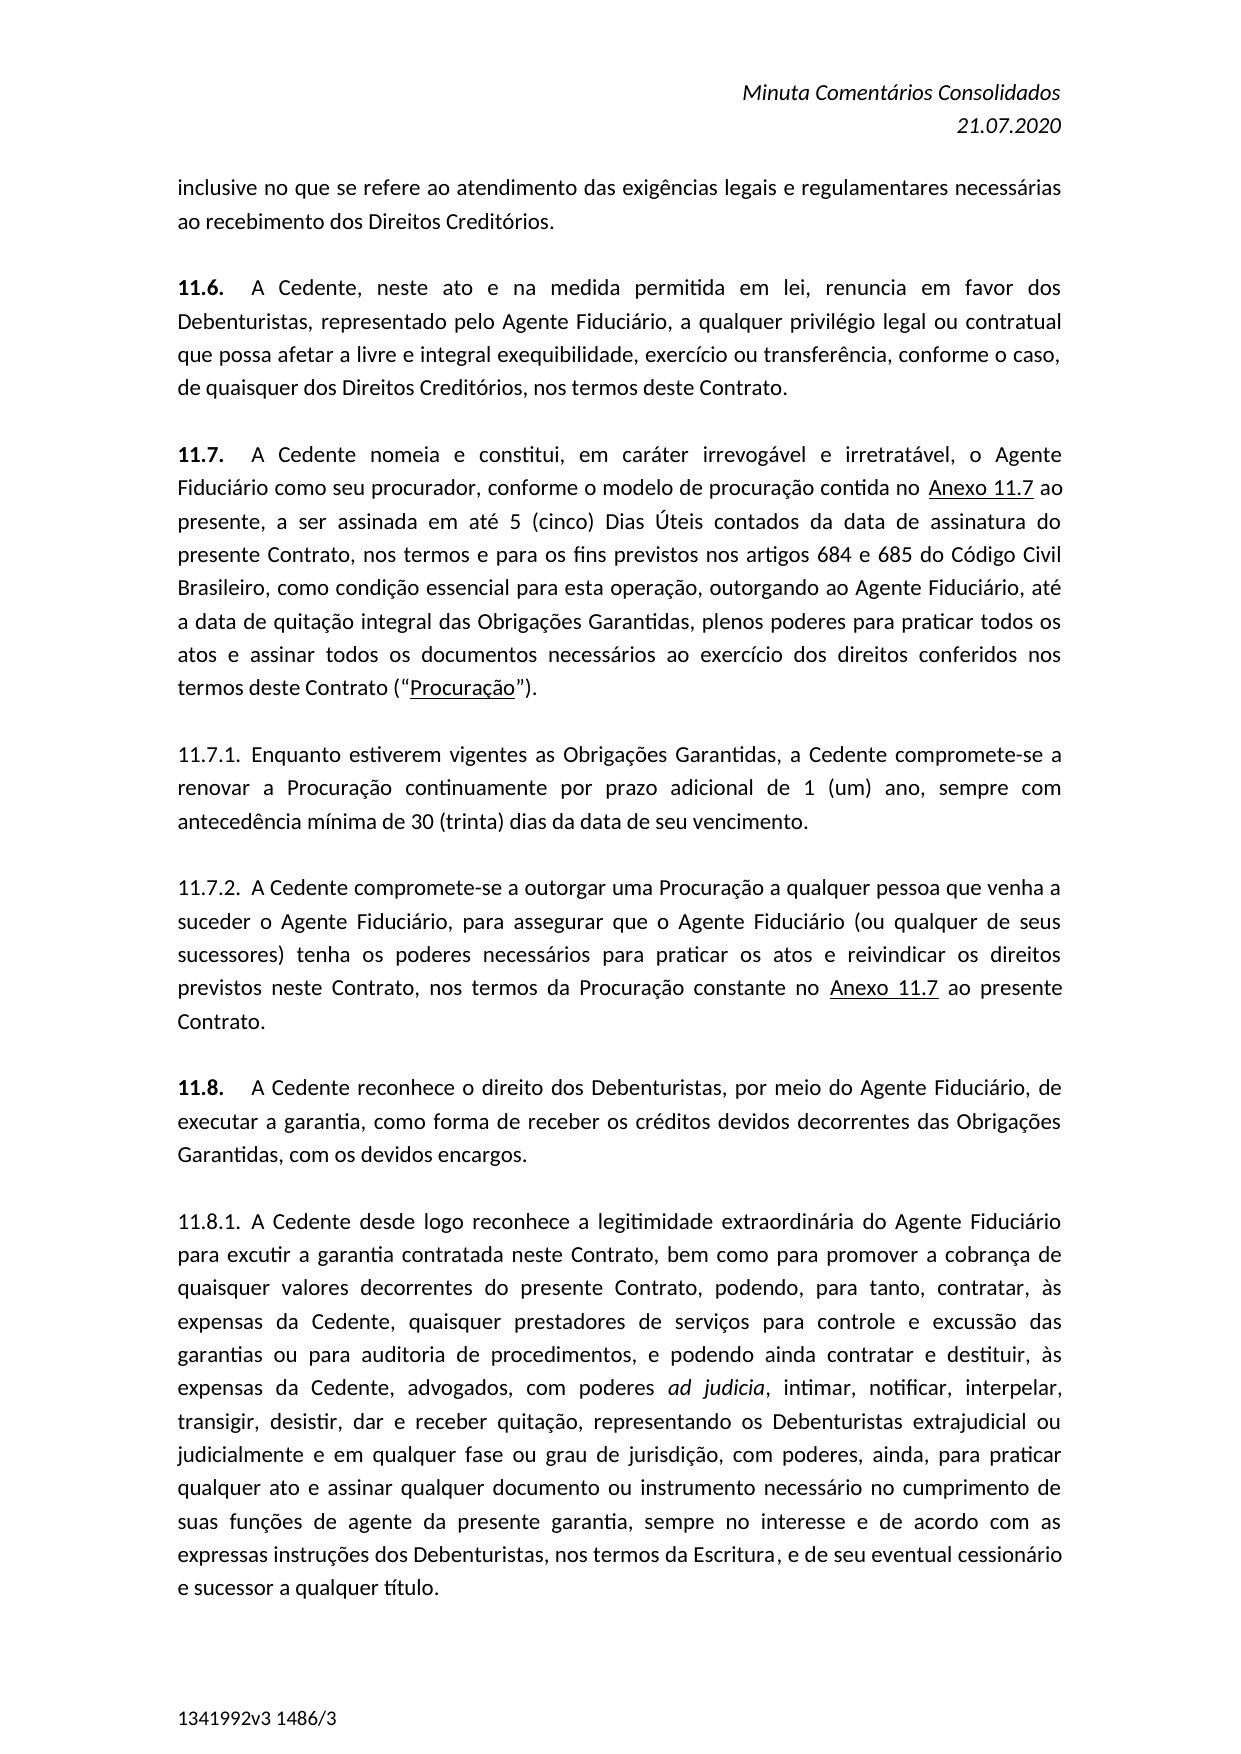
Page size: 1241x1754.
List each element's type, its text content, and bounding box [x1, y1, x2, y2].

list A Cedente nomeia e constitui, em caráter irrevogável e irretratável, o Agente Fiduciário como seu procurador, conforme o modelo de procuração contida no Anexo 11.7 ao presente, a ser assinada em até 5 (cinco) Dias Úteis contados da data de assinatura do presente Contrato, nos termos e para os fins previstos nos artigos 684 e 685 do Código Civil Brasileiro, como condição essencial para esta operação, outorgando ao Agente Fiduciário, até a data de quitação integral das Obrigações Garantidas, plenos poderes para praticar todos os atos e assinar todos os documentos necessários ao exercício dos direitos conferidos nos termos deste Contrato (“Procuração”). [177, 436, 1063, 702]
list A Cedente reconhece o direito dos Debenturistas, por meio do Agente Fiduciário, de executar a garantia, como forma de receber os créditos devidos decorrentes das Obrigações Garantidas, com os devidos encargos. [177, 1069, 1063, 1169]
list A Cedente compromete-se a outorgar uma Procuração a qualquer pessoa que venha a suceder o Agente Fiduciário, para assegurar que o Agente Fiduciário (ou qualquer de seus sucessores) tenha os poderes necessários para praticar os atos e reivindicar os direitos previstos neste Contrato, nos termos da Procuração constante no Anexo 11.7 ao presente Contrato. [177, 869, 1063, 1036]
list A Cedente desde logo reconhece a legitimidade extraordinária do Agente Fiduciário para excutir a garantia contratada neste Contrato, bem como para promover a cobrança de quaisquer valores decorrentes do presente Contrato, podendo, para tanto, contratar, às expensas da Cedente, quaisquer prestadores de serviços para controle e excussão das garantias ou para auditoria de procedimentos, e podendo ainda contratar e destituir, às expensas da Cedente, advogados, com poderes ad judicia, intimar, notificar, interpelar, transigir, desistir, dar e receber quitação, representando os Debenturistas extrajudicial ou judicialmente e em qualquer fase ou grau de jurisdição, com poderes, ainda, para praticar qualquer ato e assinar qualquer documento ou instrumento necessário no cumprimento de suas funções de agente da presente garantia, sempre no interesse e de acordo com as expressas instruções dos Debenturistas, nos termos da Escritura, e de seu eventual cessionário e sucessor a qualquer título. [177, 1202, 1063, 1602]
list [177, 169, 1063, 236]
list Enquanto estiverem vigentes as Obrigações Garantidas, a Cedente compromete-se a renovar a Procuração continuamente por prazo adicional de 1 (um) ano, sempre com antecedência mínima de 30 (trinta) dias da data de seu vencimento. [177, 736, 1063, 836]
list A Cedente, neste ato e na medida permitida em lei, renuncia em favor dos Debenturistas, representado pelo Agente Fiduciário, a qualquer privilégio legal ou contratual que possa afetar a livre e integral exequibilidade, exercício ou transferência, conforme o caso, de quaisquer dos Direitos Creditórios, nos termos deste Contrato. [177, 269, 1063, 402]
